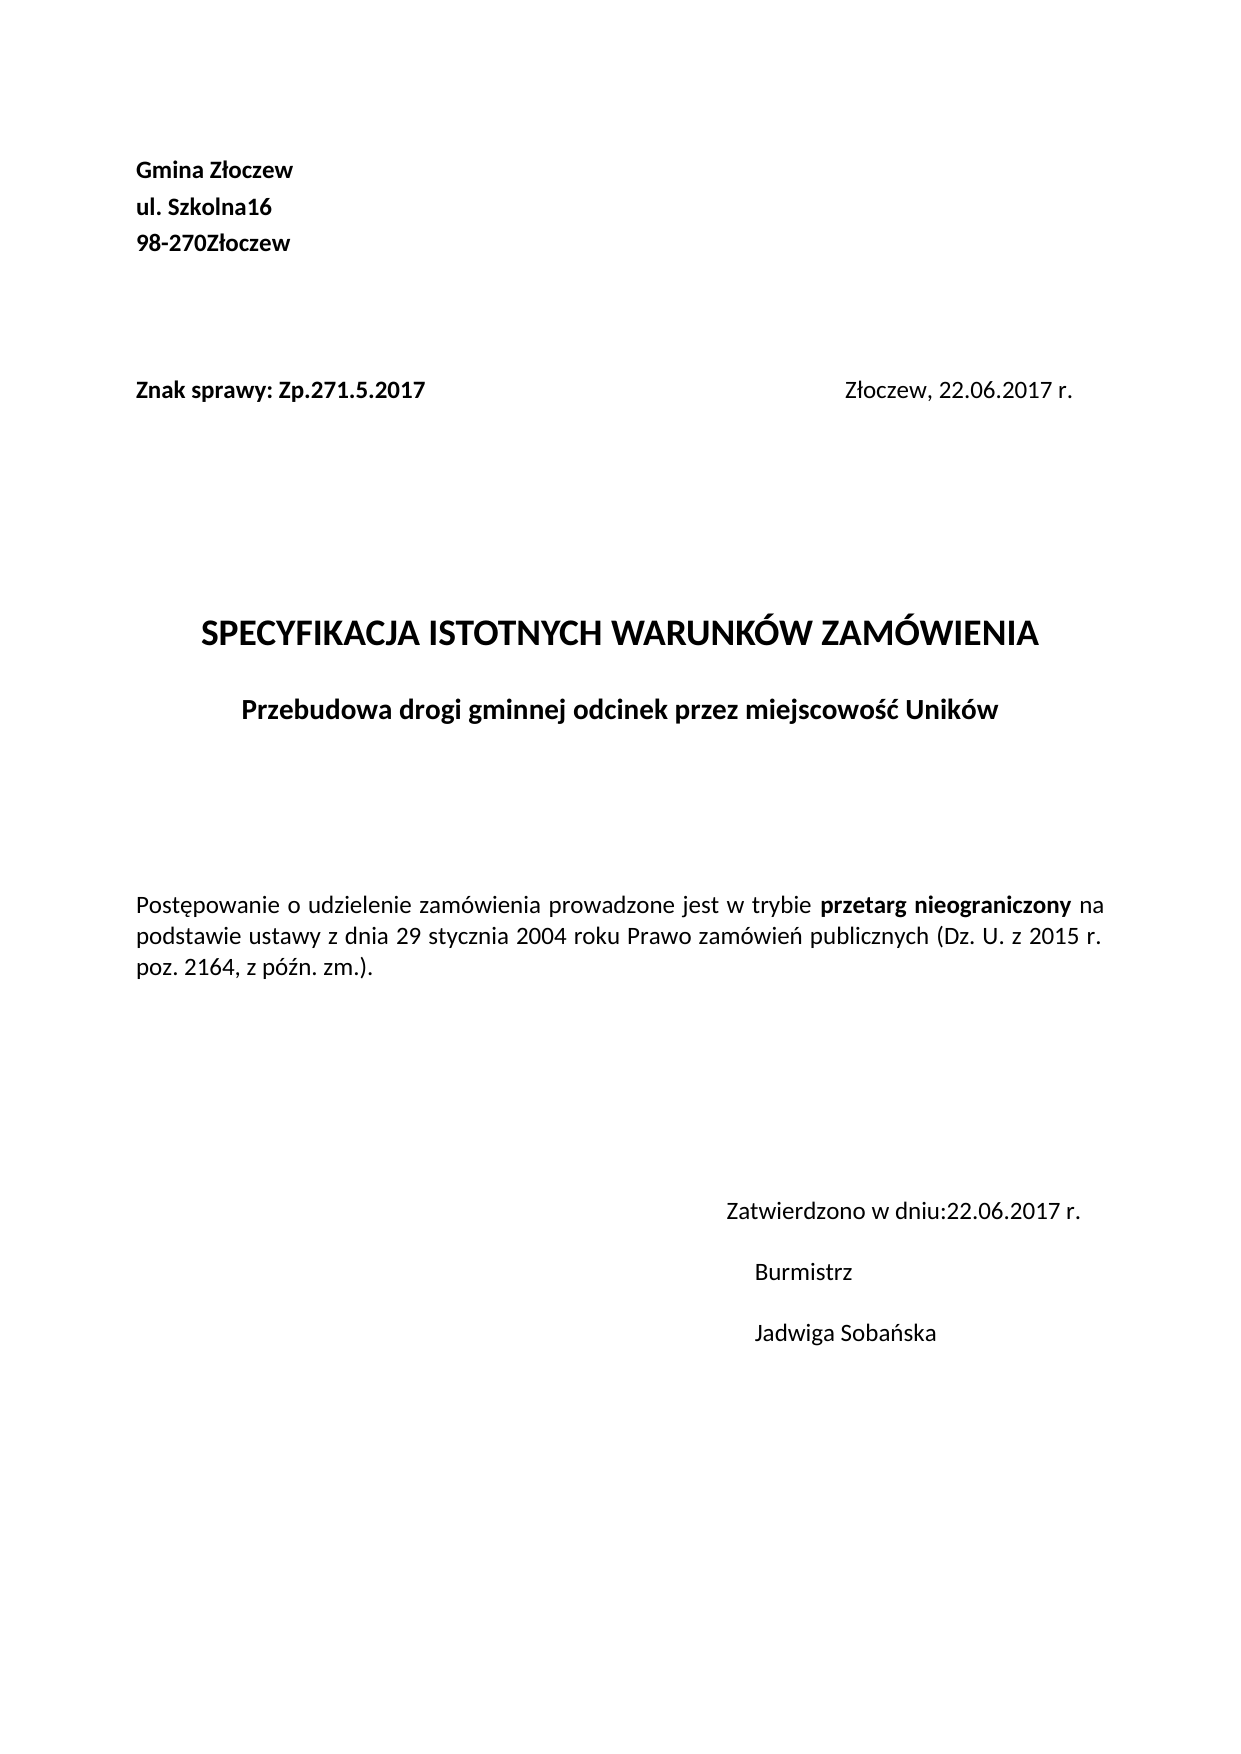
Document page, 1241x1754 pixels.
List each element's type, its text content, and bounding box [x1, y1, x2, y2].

text Zatwierdzono w dniu:22.06.2017 r. [726, 1195, 1104, 1225]
text Burmistrz [754, 1256, 1104, 1286]
text Jadwiga Sobańska [754, 1317, 1104, 1347]
text Postępowanie o udzielenie zamówienia prowadzone jest w trybie przetarg nieograniczony na podstawie ustawy z dnia 29 stycznia 2004 roku Prawo zamówień publicznych (Dz. U. z 2015 r. poz. 2164, z późn. zm.). [136, 890, 1104, 981]
text Gmina Złoczew [136, 154, 1104, 184]
text ul. Szkolna16 [136, 191, 1104, 221]
text 98-270Złoczew [136, 227, 1104, 258]
text Znak sprawy: Zp.271.5.2017 Złoczew, 22.06.2017 r. [136, 374, 1104, 405]
text Przebudowa drogi gminnej odcinek przez miejscowość Uników [136, 691, 1104, 727]
title SPECYFIKACJA ISTOTNYCH WARUNKÓW ZAMÓWIENIA [136, 608, 1104, 654]
